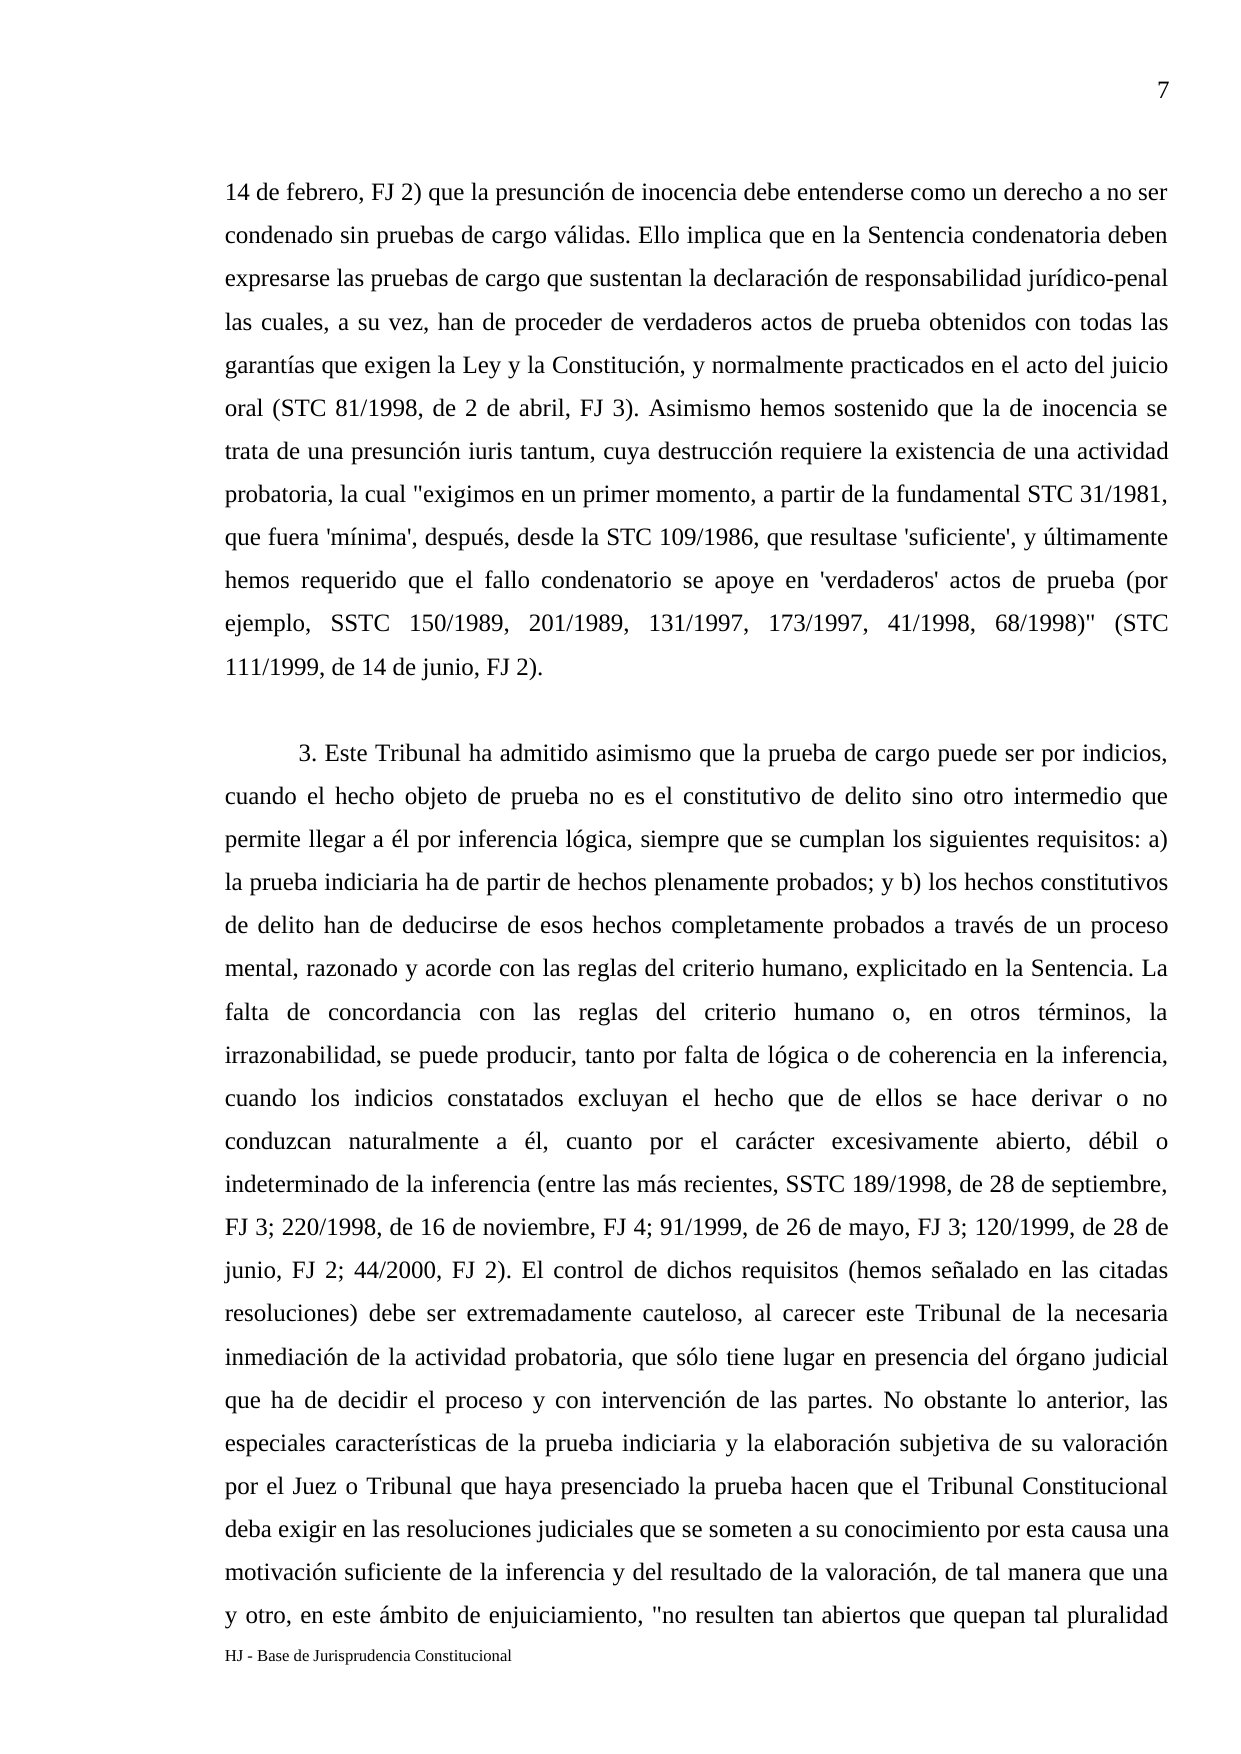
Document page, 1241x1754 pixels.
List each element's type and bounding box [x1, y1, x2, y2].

text [224, 177, 1169, 680]
text [224, 738, 1169, 1629]
